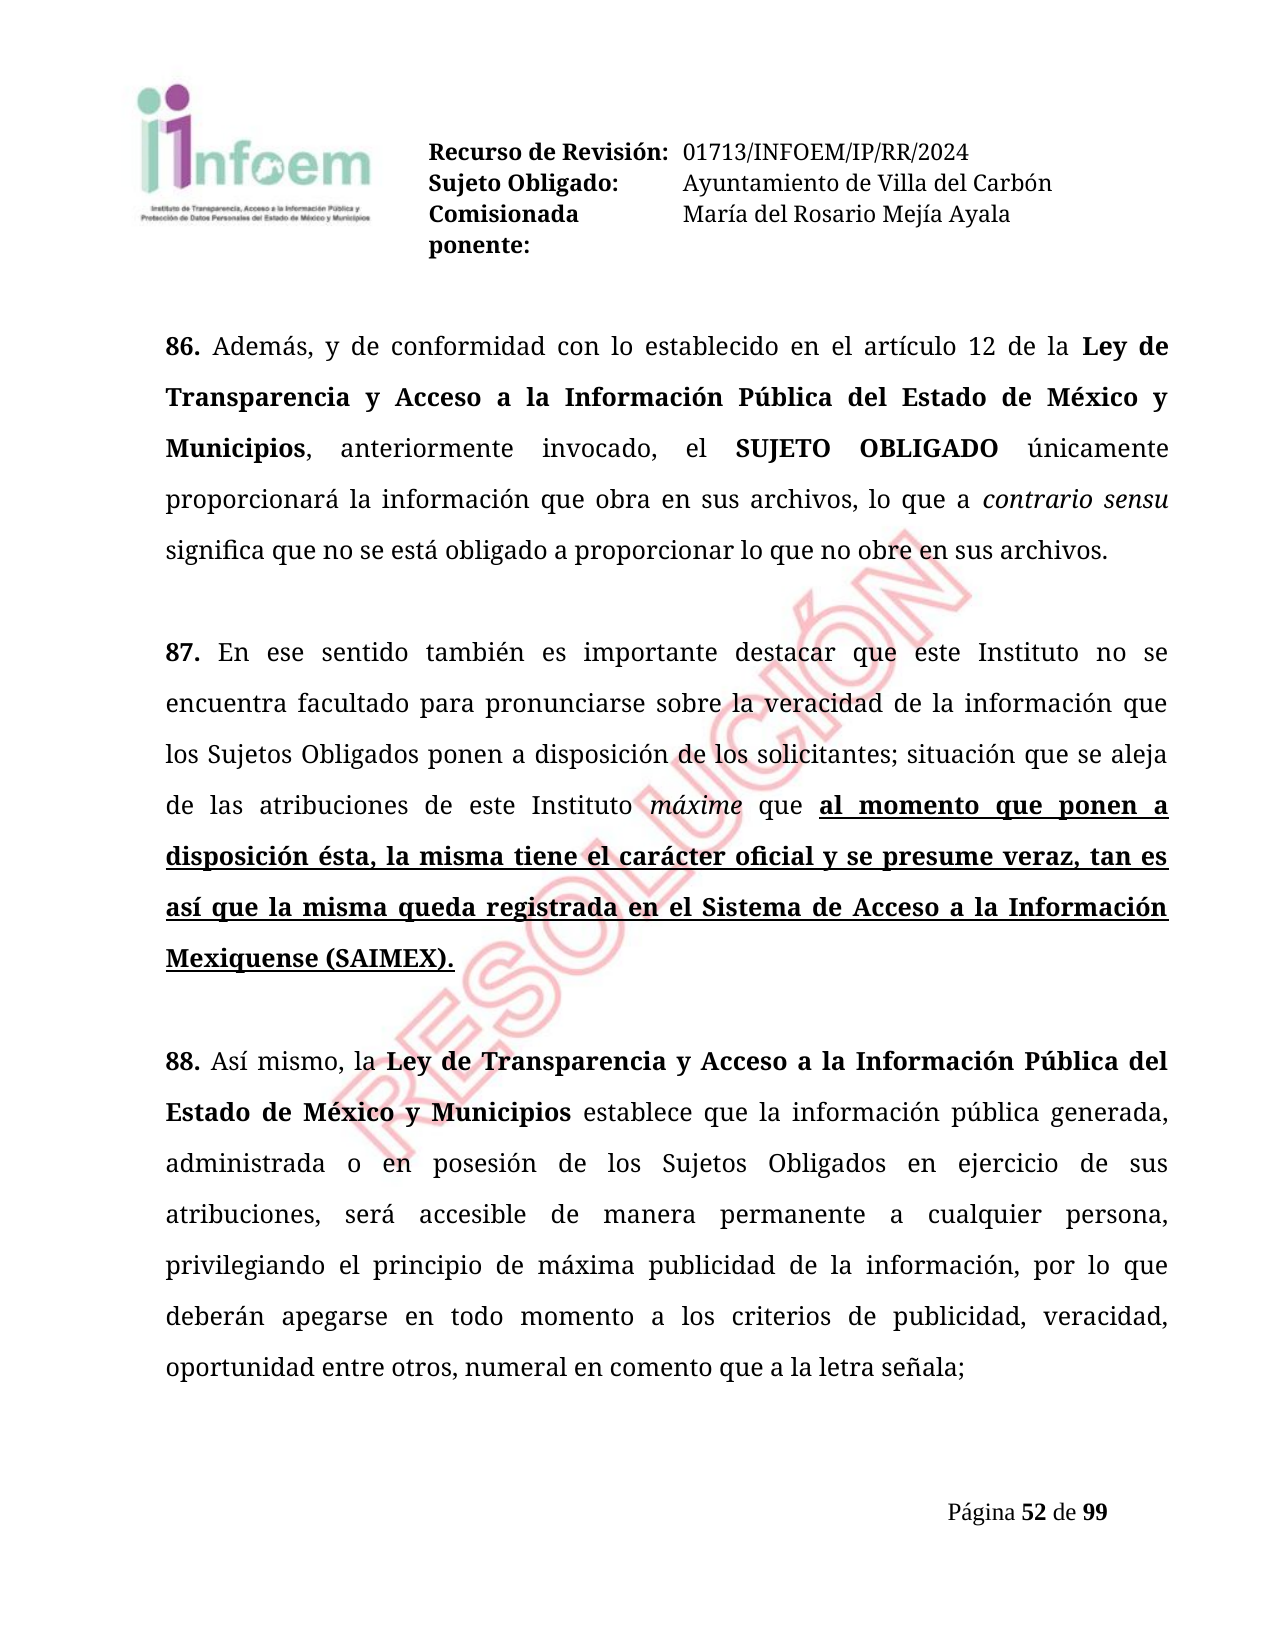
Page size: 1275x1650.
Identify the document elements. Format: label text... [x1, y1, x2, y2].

picture [22, 26, 1251, 1627]
text 87. En ese sentido también es importante destacar que este Instituto no se encuentra facultado para pronunciarse sobre la veracidad de la información que los Sujetos Obligados ponen a disposición de los solicitantes; situación que se aleja de las atribuciones de este Instituto máxime que al momento que ponen a disposición ésta, la misma tiene el carácter oficial y se presume veraz, tan es así que la misma queda registrada en el Sistema de Acceso a la Información Mexiquense (SAIMEX). [165, 920, 1169, 975]
text 87. En ese sentido también es importante destacar que este Instituto no se encuentra facultado para pronunciarse sobre la veracidad de la información que los Sujetos Obligados ponen a disposición de los solicitantes; situación que se aleja de las atribuciones de este Instituto máxime que al momento que ponen a disposición ésta, la misma tiene el carácter oficial y se presume veraz, tan es así que la misma queda registrada en el Sistema de Acceso a la Información Mexiquense (SAIMEX). [165, 869, 1169, 919]
text 86. Además, y de conformidad con lo establecido en el artículo 12 de la Ley de Transparencia y Acceso a la Información Pública del Estado de México y Municipios, anteriormente invocado, el SUJETO OBLIGADO únicamente proporcionará la información que obra en sus archivos, lo que a contrario sensu significa que no se está obligado a proporcionar lo que no obre en sus archivos. [165, 328, 1169, 567]
text 88. Así mismo, la Ley de Transparencia y Acceso a la Información Pública del Estado de México y Municipios establece que la información pública generada, administrada o en posesión de los Sujetos Obligados en ejercicio de sus atribuciones, será accesible de manera permanente a cualquier persona, privilegiando el principio de máxima publicidad de la información, por lo que deberán apegarse en todo momento a los criterios de publicidad, veracidad, oportunidad entre otros, numeral en comento que a la letra señala; [165, 1043, 1169, 1383]
text 87. En ese sentido también es importante destacar que este Instituto no se encuentra facultado para pronunciarse sobre la veracidad de la información que los Sujetos Obligados ponen a disposición de los solicitantes; situación que se aleja de las atribuciones de este Instituto máxime que al momento que ponen a disposición ésta, la misma tiene el carácter oficial y se presume veraz, tan es así que la misma queda registrada en el Sistema de Acceso a la Información Mexiquense (SAIMEX). [165, 635, 1169, 868]
